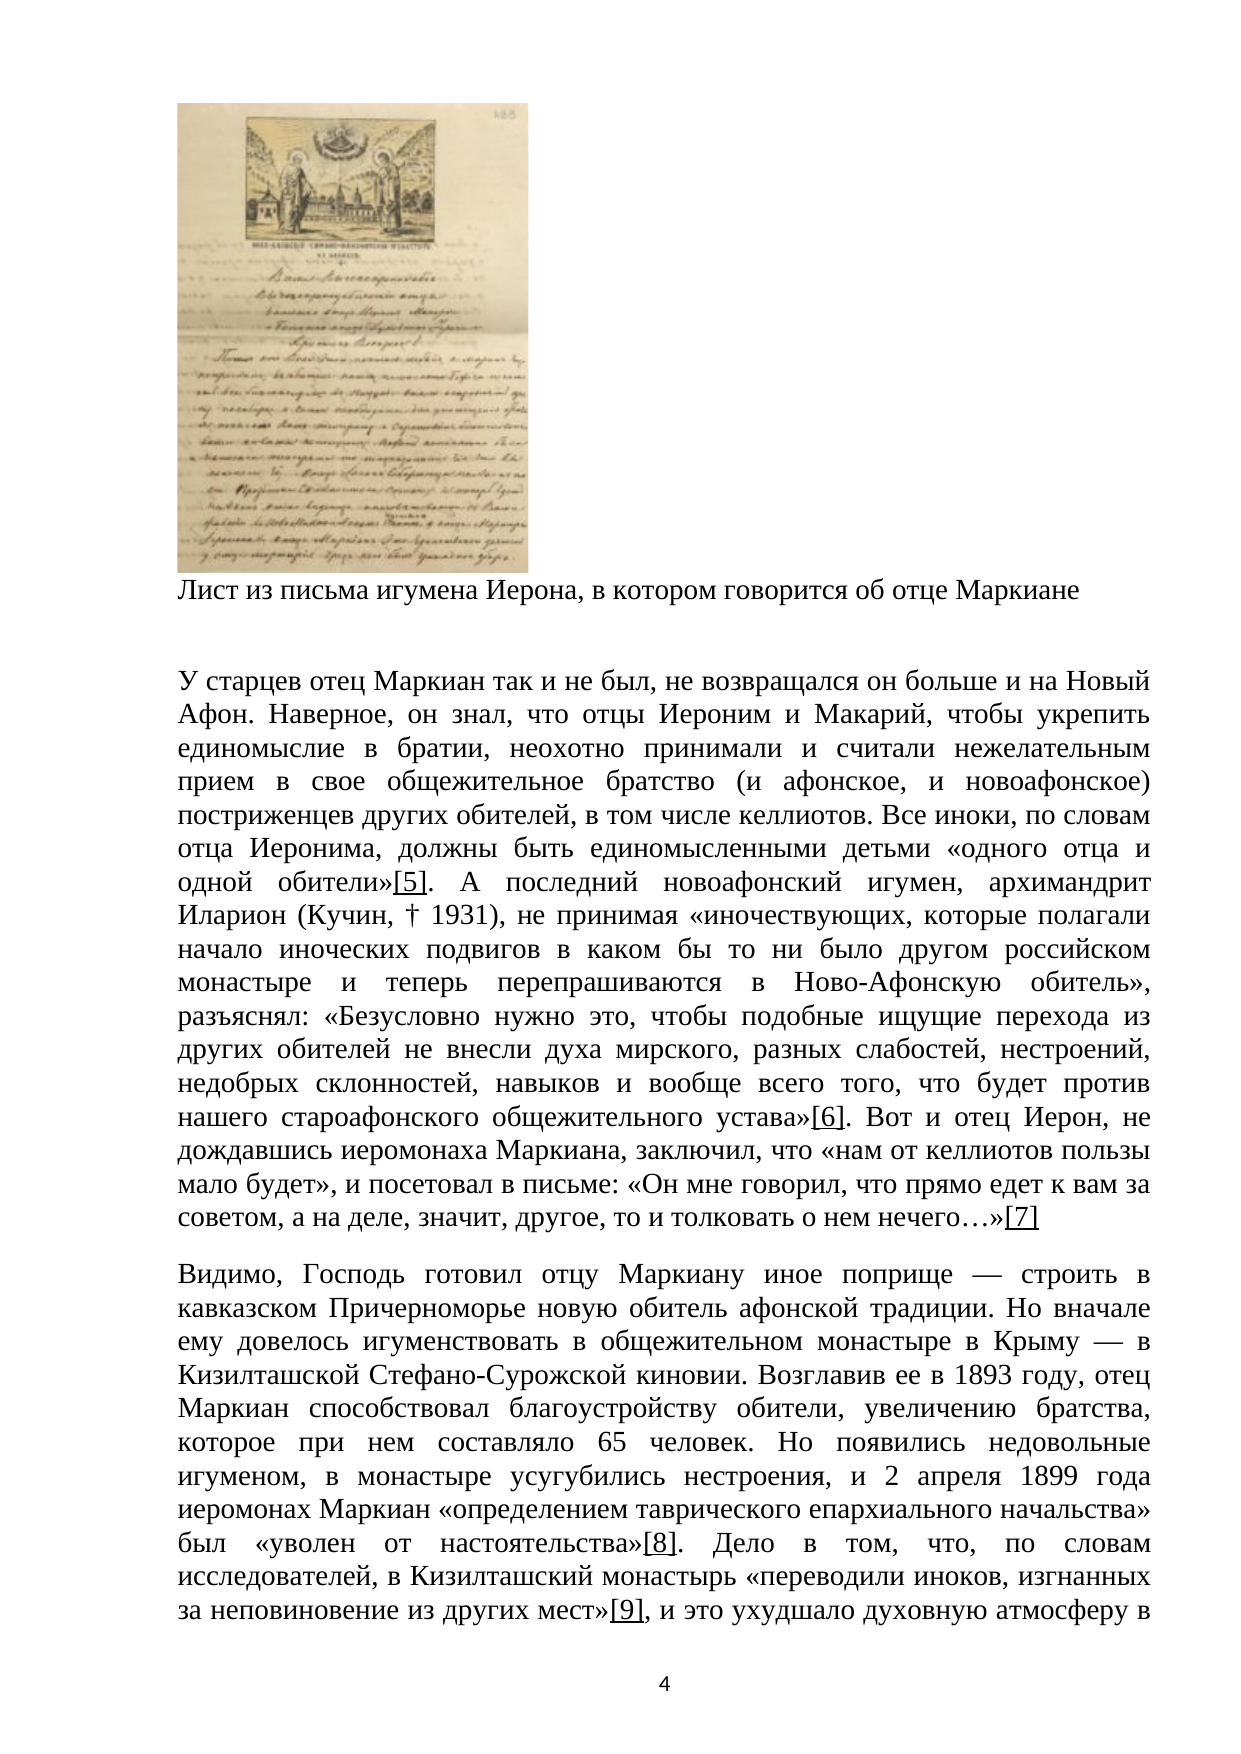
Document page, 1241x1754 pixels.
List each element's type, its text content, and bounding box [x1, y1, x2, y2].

text У старцев отец Маркиан так и не был, не возвращался он больше и на Новый Афон. Наверное, он знал, что отцы Иероним и Макарий, чтобы укрепить единомыслие в братии, неохотно принимали и считали нежелательным прием в свое общежительное братство (и афонское, и новоафонское) постриженцев других обителей, в том числе келлиотов. Все иноки, по словам отца Иеронима, должны быть единомысленными детьми «одного отца и одной обители»[5]. А последний новоафонский игумен, архимандрит Иларион (Кучин, † 1931), не принимая «иночествующих, которые полагали начало иноческих подвигов в каком бы то ни было другом российском монастыре и теперь перепрашиваются в Ново-Афонскую обитель», разъяснял: «Безусловно нужно это, чтобы подобные ищущие перехода из других обителей не внесли духа мирского, разных слабостей, нестроений, недобрых склонностей, навыков и вообще всего того, что будет против нашего староафонского общежительного устава»[6]. Вот и отец Иерон, не дождавшись иеромонаха Маркиана, заключил, что «нам от келлиотов пользы мало будет», и посетовал в письме: «Он мне говорил, что прямо едет к вам за советом, а на деле, значит, другое, то и толковать о нем нечего…»[7] [177, 663, 1152, 1233]
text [177, 1256, 1152, 1625]
picture [177, 103, 529, 573]
text Лист из письма игумена Иерона, в котором говорится об отце Маркиане [177, 572, 1152, 606]
